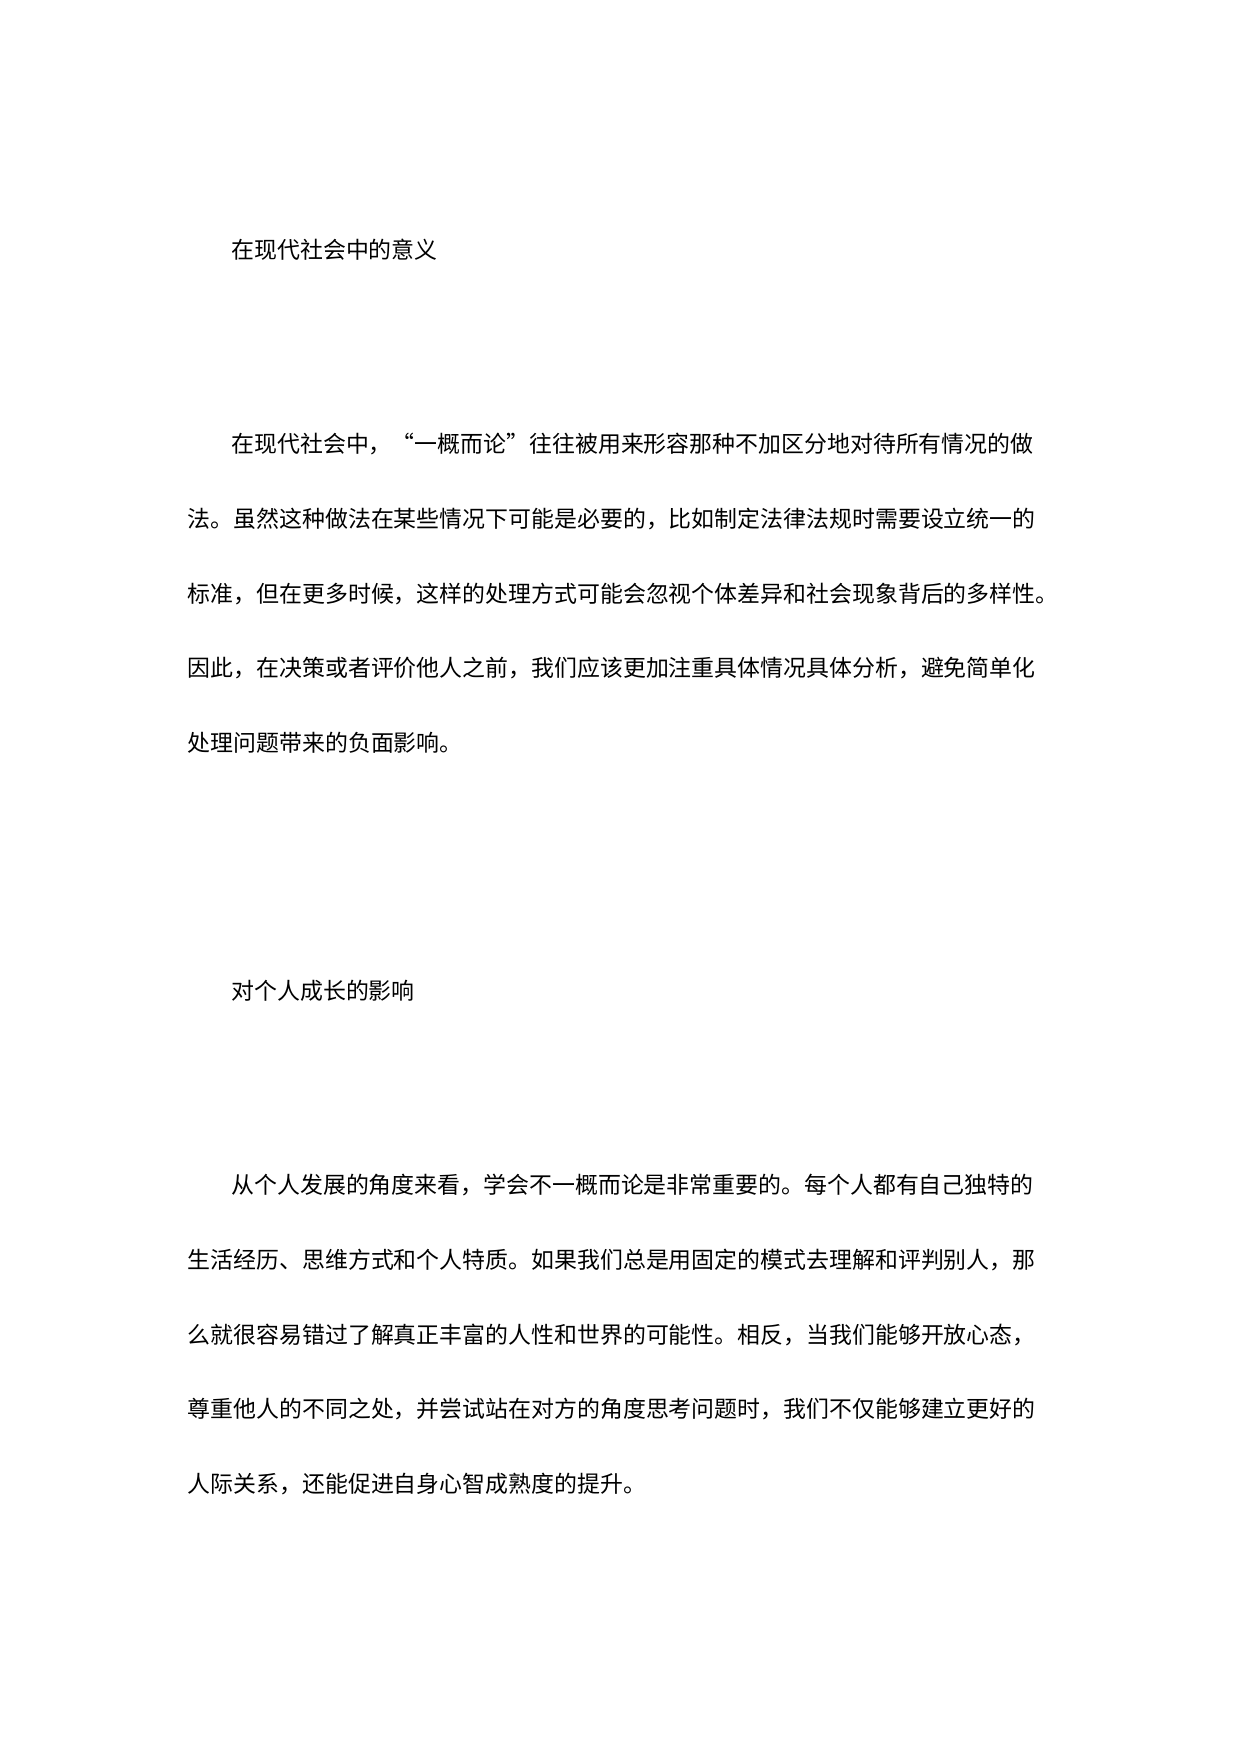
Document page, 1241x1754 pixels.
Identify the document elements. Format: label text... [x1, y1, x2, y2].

text 对个人成长的影响 [187, 957, 1053, 1022]
text 在现代社会中，“一概而论”往往被用来形容那种不加区分地对待所有情况的做法。虽然这种做法在某些情况下可能是必要的，比如制定法律法规时需要设立统一的标准，但在更多时候，这样的处理方式可能会忽视个体差异和社会现象背后的多样性。因此，在决策或者评价他人之前，我们应该更加注重具体情况具体分析，避免简单化处理问题带来的负面影响。 [187, 410, 1053, 774]
text 在现代社会中的意义 [187, 216, 1053, 281]
text 从个人发展的角度来看，学会不一概而论是非常重要的。每个人都有自己独特的生活经历、思维方式和个人特质。如果我们总是用固定的模式去理解和评判别人，那么就很容易错过了解真正丰富的人性和世界的可能性。相反，当我们能够开放心态，尊重他人的不同之处，并尝试站在对方的角度思考问题时，我们不仅能够建立更好的人际关系，还能促进自身心智成熟度的提升。 [187, 1151, 1053, 1515]
